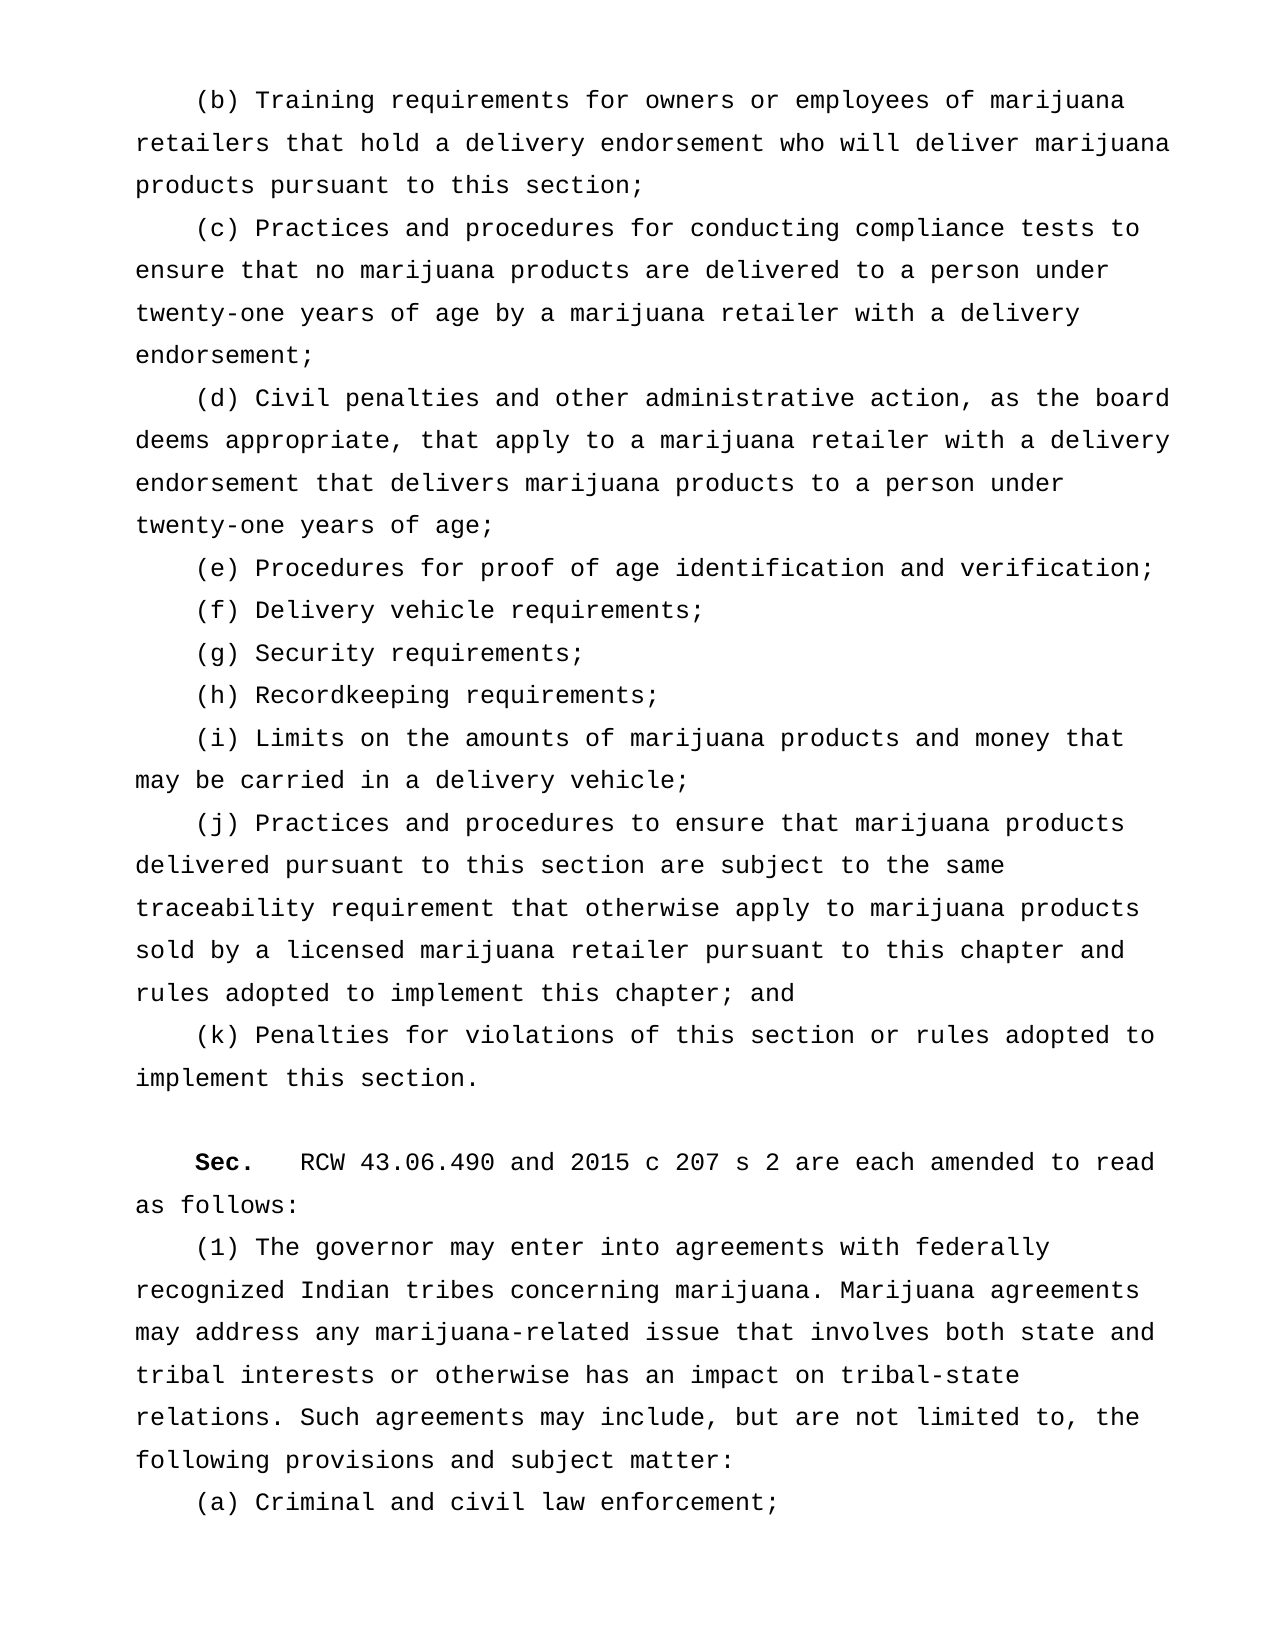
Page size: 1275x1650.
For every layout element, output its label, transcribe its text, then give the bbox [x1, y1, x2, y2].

text (1) The governor may enter into agreements with federally recognized Indian tribes concerning marijuana. Marijuana agreements may address any marijuana-related issue that involves both state and tribal interests or otherwise has an impact on tribal-state relations. Such agreements may include, but are not limited to, the following provisions and subject matter: [135, 1222, 1170, 1477]
text (h) Recordkeeping requirements; [135, 670, 1170, 712]
text (g) Security requirements; [135, 627, 1170, 670]
text (c) Practices and procedures for conducting compliance tests to ensure that no marijuana products are delivered to a person under twenty-one years of age by a marijuana retailer with a delivery endorsement; [135, 202, 1170, 372]
text (b) Training requirements for owners or employees of marijuana retailers that hold a delivery endorsement who will deliver marijuana products pursuant to this section; [135, 75, 1170, 202]
text (j) Practices and procedures to ensure that marijuana products delivered pursuant to this section are subject to the same traceability requirement that otherwise apply to marijuana products sold by a licensed marijuana retailer pursuant to this chapter and rules adopted to implement this chapter; and [135, 797, 1170, 1010]
text (i) Limits on the amounts of marijuana products and money that may be carried in a delivery vehicle; [135, 712, 1170, 797]
text Sec. RCW 43.06.490 and 2015 c 207 s 2 are each amended to read as follows: [135, 1137, 1170, 1222]
text (f) Delivery vehicle requirements; [135, 585, 1170, 627]
text (d) Civil penalties and other administrative action, as the board deems appropriate, that apply to a marijuana retailer with a delivery endorsement that delivers marijuana products to a person under twenty-one years of age; [135, 372, 1170, 542]
text (k) Penalties for violations of this section or rules adopted to implement this section. [135, 1010, 1170, 1095]
text (a) Criminal and civil law enforcement; [135, 1477, 1170, 1519]
text (e) Procedures for proof of age identification and verification; [135, 542, 1170, 585]
